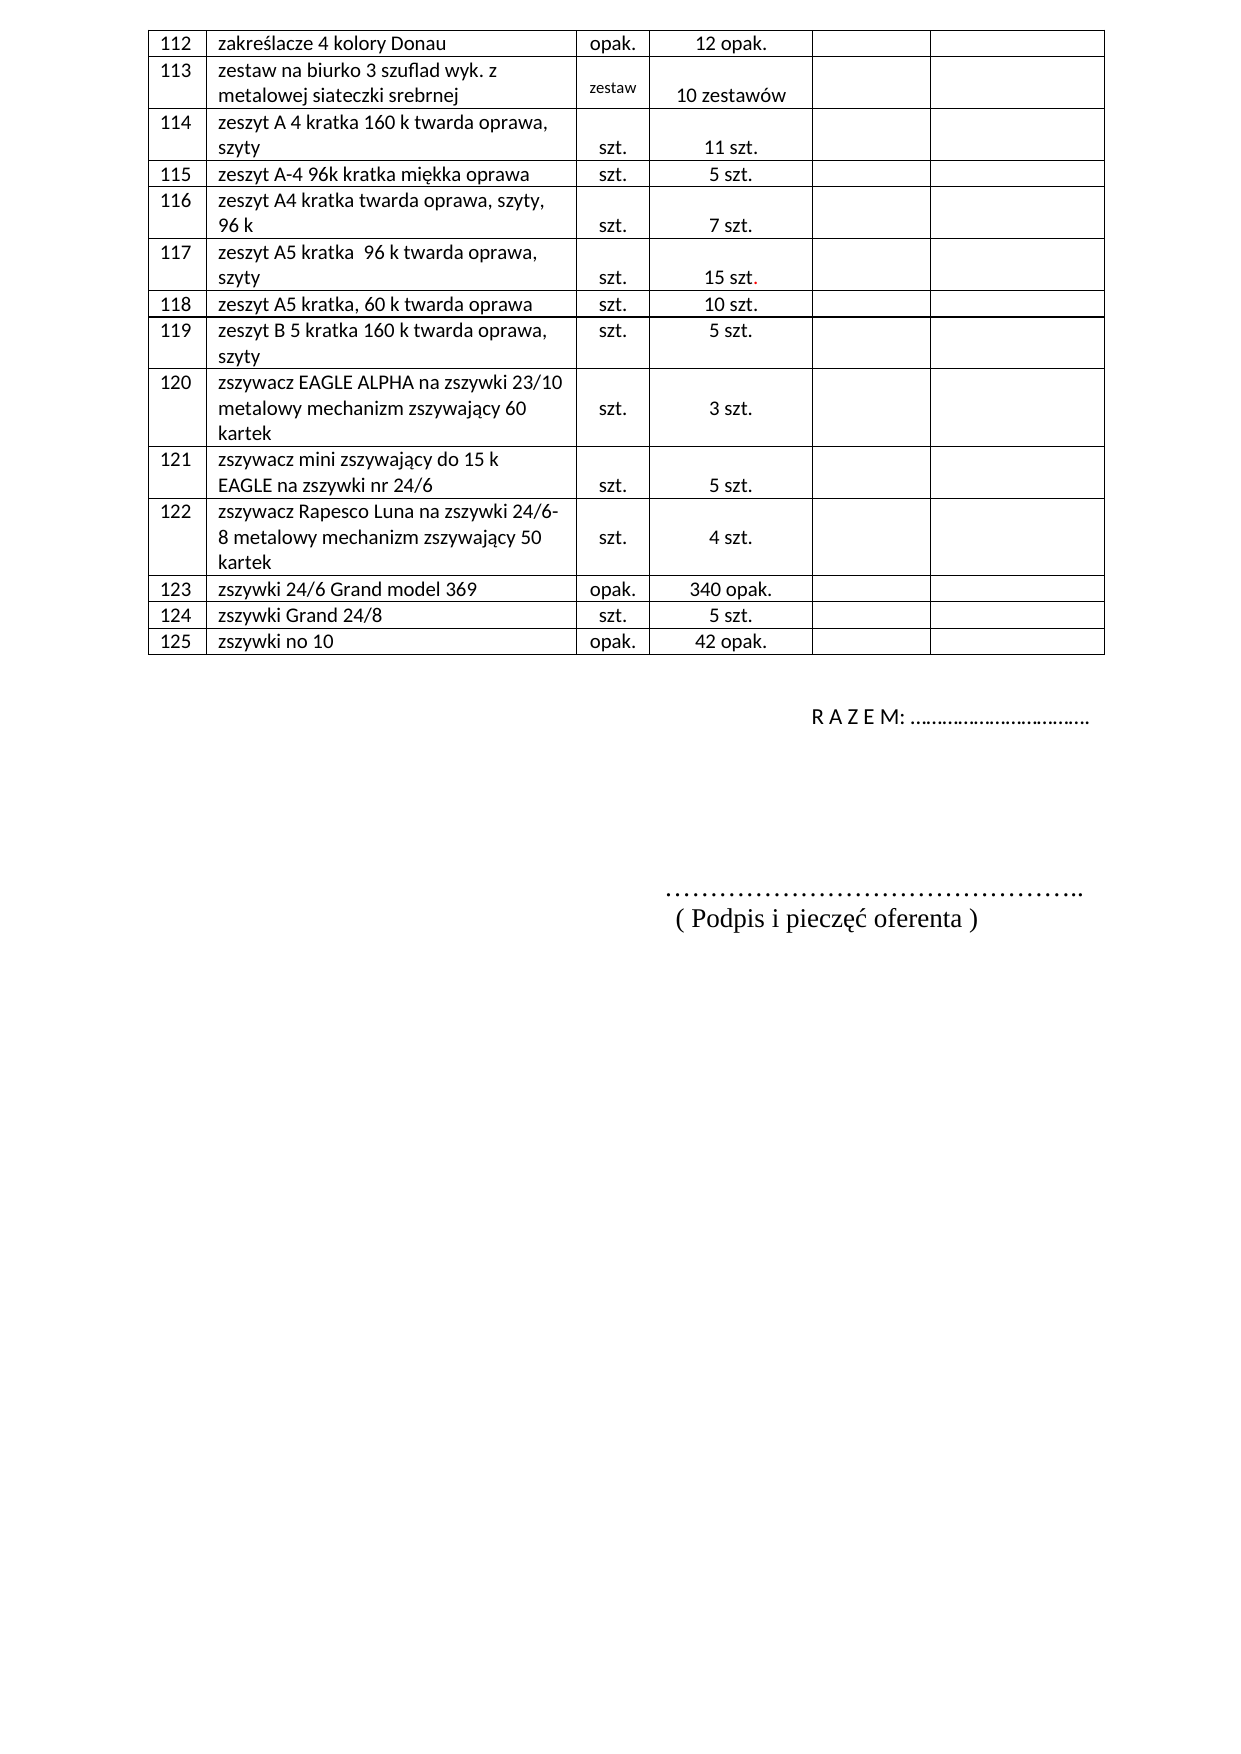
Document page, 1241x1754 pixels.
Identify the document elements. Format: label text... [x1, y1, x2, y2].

table_cell 10 zestawów [650, 57, 812, 108]
table_cell 119 [149, 318, 206, 368]
table_cell 124 [149, 602, 206, 628]
table_cell [813, 187, 930, 238]
table_cell opak. [577, 31, 649, 56]
table_cell 7 szt. [650, 187, 812, 238]
table_cell zszywki Grand 24/8 [207, 602, 576, 628]
table_cell 5 szt. [650, 318, 812, 368]
table_cell [931, 239, 1104, 290]
table_cell [931, 57, 1104, 108]
table_cell [931, 447, 1104, 497]
table_cell 5 szt. [650, 161, 812, 186]
table_cell [813, 239, 930, 290]
table_cell [931, 629, 1104, 654]
table_cell [813, 318, 930, 368]
table_cell zszywacz EAGLE ALPHA na zszywki 23/10 metalowy mechanizm zszywający 60 kartek [207, 369, 576, 446]
table_cell [931, 602, 1104, 628]
table_cell [931, 187, 1104, 238]
table_cell szt. [577, 109, 649, 160]
table_cell zszywki no 10 [207, 629, 576, 654]
table_cell 10 szt. [650, 291, 812, 316]
table_cell 122 [149, 499, 206, 575]
table_cell szt. [577, 318, 649, 368]
table_cell zszywki 24/6 Grand model 369 [207, 576, 576, 601]
table_cell [813, 57, 930, 108]
table_cell 11 szt. [650, 109, 812, 160]
table_cell [813, 291, 930, 316]
table_cell [813, 447, 930, 497]
text ……………………………………….. [223, 871, 1092, 903]
table_cell 117 [149, 239, 206, 290]
text R A Z E M: ……………………………. [738, 702, 1092, 730]
table_cell szt. [577, 499, 649, 575]
table_cell [813, 629, 930, 654]
table_cell zakreślacze 4 kolory Donau [207, 31, 576, 56]
table_cell zeszyt A5 kratka, 60 k twarda oprawa [207, 291, 576, 316]
table_cell szt. [577, 602, 649, 628]
table_cell 118 [149, 291, 206, 316]
text ( Podpis i pieczęć oferenta ) [223, 903, 1092, 934]
table_cell [931, 369, 1104, 446]
table_cell 5 szt. [650, 602, 812, 628]
table_cell 113 [149, 57, 206, 108]
table_cell szt. [577, 447, 649, 497]
table_cell 116 [149, 187, 206, 238]
table_cell [931, 109, 1104, 160]
table_cell zeszyt B 5 kratka 160 k twarda oprawa, szyty [207, 318, 576, 368]
table_cell zestaw na biurko 3 szuflad wyk. z metalowej siateczki srebrnej [207, 57, 576, 108]
table_cell 42 opak. [650, 629, 812, 654]
table_cell [931, 161, 1104, 186]
table_cell szt. [577, 291, 649, 316]
table_cell 120 [149, 369, 206, 446]
table_cell [813, 109, 930, 160]
table_cell [931, 31, 1104, 56]
table_cell [931, 291, 1104, 316]
table_cell 5 szt. [650, 447, 812, 497]
table_cell 123 [149, 576, 206, 601]
table_cell 340 opak. [650, 576, 812, 601]
table_cell [813, 576, 930, 601]
table_cell szt. [577, 369, 649, 446]
table_cell szt. [577, 161, 649, 186]
table_cell zeszyt A 4 kratka 160 k twarda oprawa, szyty [207, 109, 576, 160]
table_cell [931, 499, 1104, 575]
table_cell [813, 31, 930, 56]
table_cell szt. [577, 239, 649, 290]
table_cell zeszyt A-4 96k kratka miękka oprawa [207, 161, 576, 186]
table_cell [813, 369, 930, 446]
table_cell 112 [149, 31, 206, 56]
table_cell zestaw [577, 57, 649, 108]
table_cell 12 opak. [650, 31, 812, 56]
table_cell 3 szt. [650, 369, 812, 446]
table_cell zeszyt A4 kratka twarda oprawa, szyty, 96 k [207, 187, 576, 238]
table_cell 121 [149, 447, 206, 497]
table_cell [931, 318, 1104, 368]
table_cell 114 [149, 109, 206, 160]
table_cell zszywacz Rapesco Luna na zszywki 24/6-8 metalowy mechanizm zszywający 50 kartek [207, 499, 576, 575]
table_cell 125 [149, 629, 206, 654]
table_cell [813, 602, 930, 628]
table_cell [813, 161, 930, 186]
table_cell 15 szt. [650, 239, 812, 290]
table_cell 115 [149, 161, 206, 186]
table_cell opak. [577, 576, 649, 601]
table_cell [931, 576, 1104, 601]
table_cell 4 szt. [650, 499, 812, 575]
table_cell [813, 499, 930, 575]
table_cell opak. [577, 629, 649, 654]
table_cell zeszyt A5 kratka 96 k twarda oprawa, szyty [207, 239, 576, 290]
table_cell zszywacz mini zszywający do 15 k EAGLE na zszywki nr 24/6 [207, 447, 576, 497]
table_cell szt. [577, 187, 649, 238]
